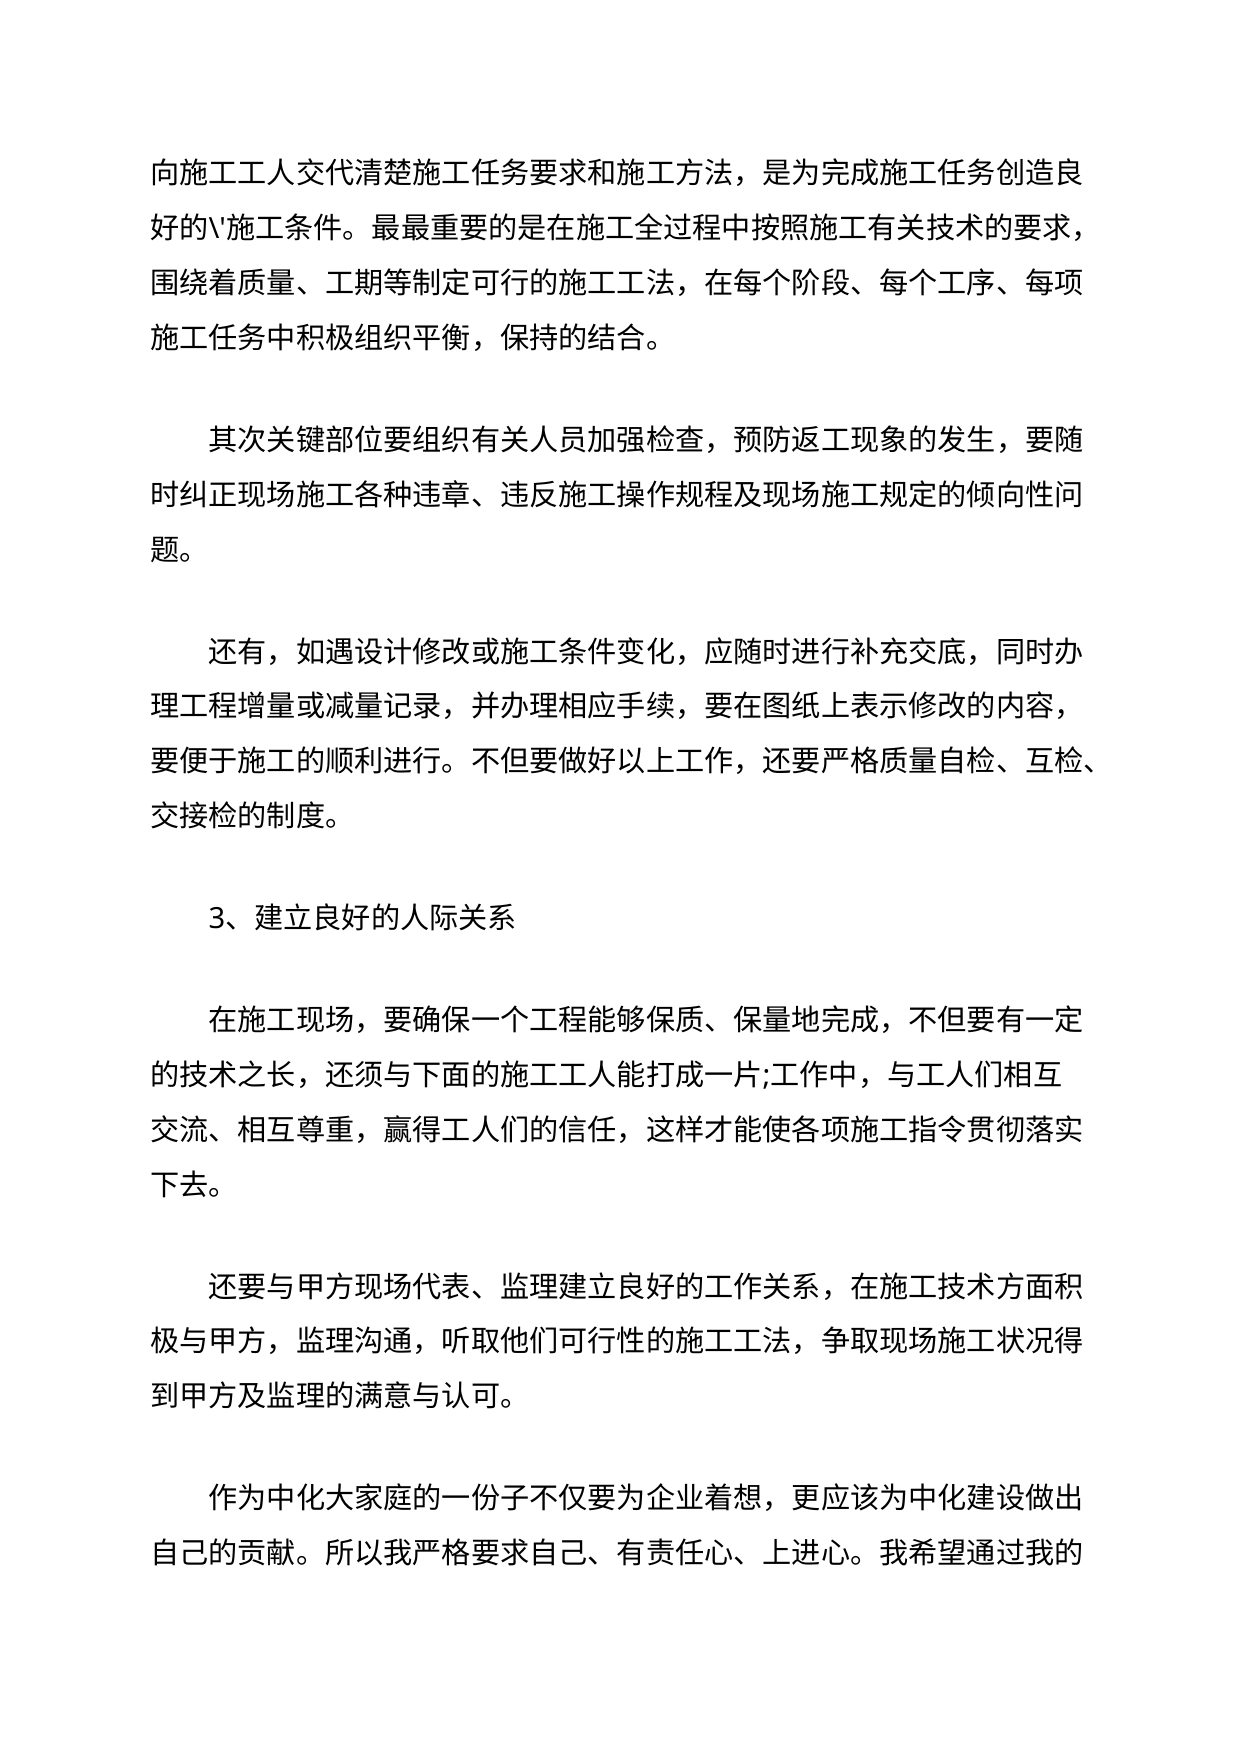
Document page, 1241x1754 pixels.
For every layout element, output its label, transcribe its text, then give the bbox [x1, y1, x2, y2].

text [150, 150, 1090, 357]
text 还要与甲方现场代表、监理建立良好的工作关系，在施工技术方面积极与甲方，监理沟通，听取他们可行性的施工工法，争取现场施工状况得到甲方及监理的满意与认可。 [150, 1263, 1090, 1415]
text 3、建立良好的人际关系 [150, 894, 1090, 937]
text 在施工现场，要确保一个工程能够保质、保量地完成，不但要有一定的技术之长，还须与下面的施工工人能打成一片;工作中，与工人们相互交流、相互尊重，赢得工人们的信任，这样才能使各项施工指令贯彻落实下去。 [150, 997, 1090, 1204]
text 其次关键部位要组织有关人员加强检查，预防返工现象的发生，要随时纠正现场施工各种违章、违反施工操作规程及现场施工规定的倾向性问题。 [150, 417, 1090, 569]
text 还有，如遇设计修改或施工条件变化，应随时进行补充交底，同时办理工程增量或减量记录，并办理相应手续，要在图纸上表示修改的内容，要便于施工的顺利进行。不但要做好以上工作，还要严格质量自检、互检、交接检的制度。 [150, 628, 1090, 835]
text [150, 1475, 1090, 1572]
